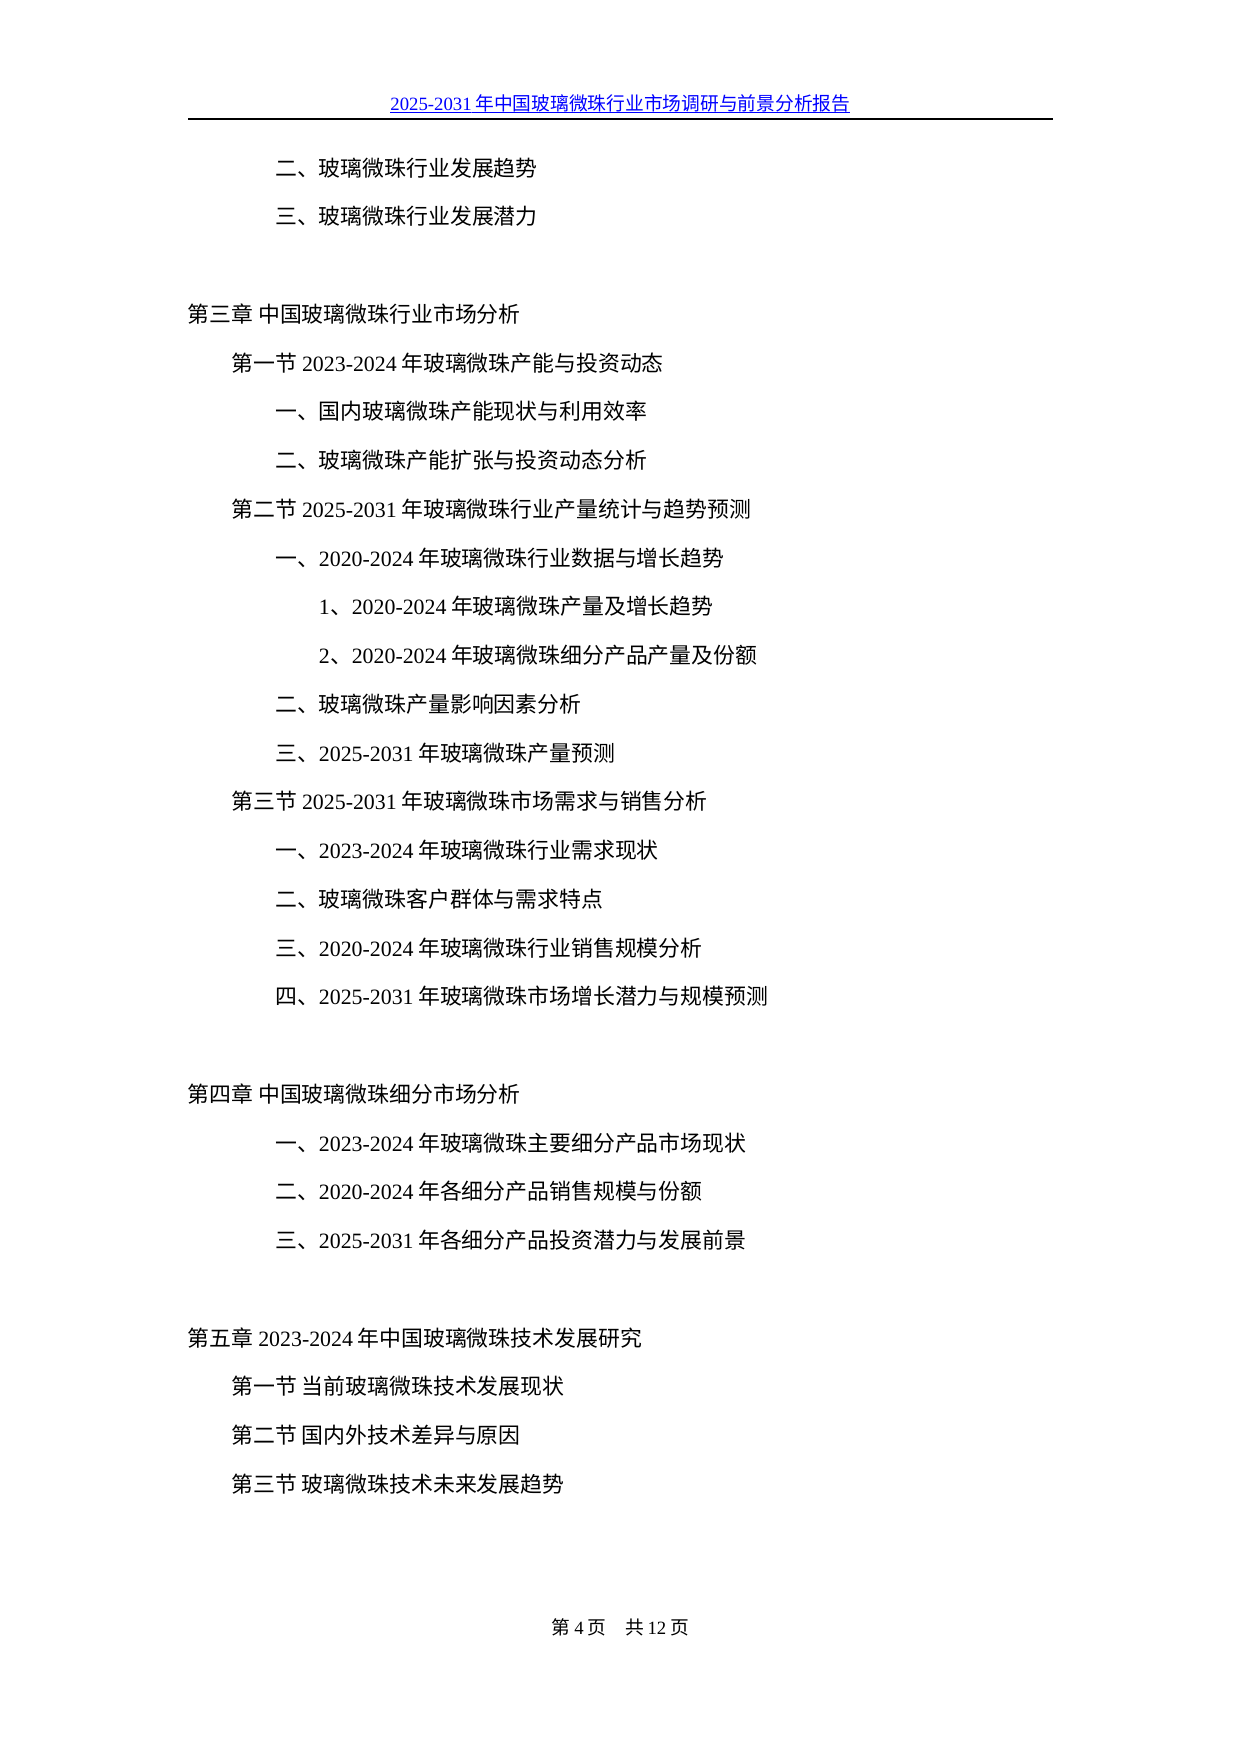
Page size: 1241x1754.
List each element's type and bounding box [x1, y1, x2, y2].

text [187, 150, 1053, 1499]
